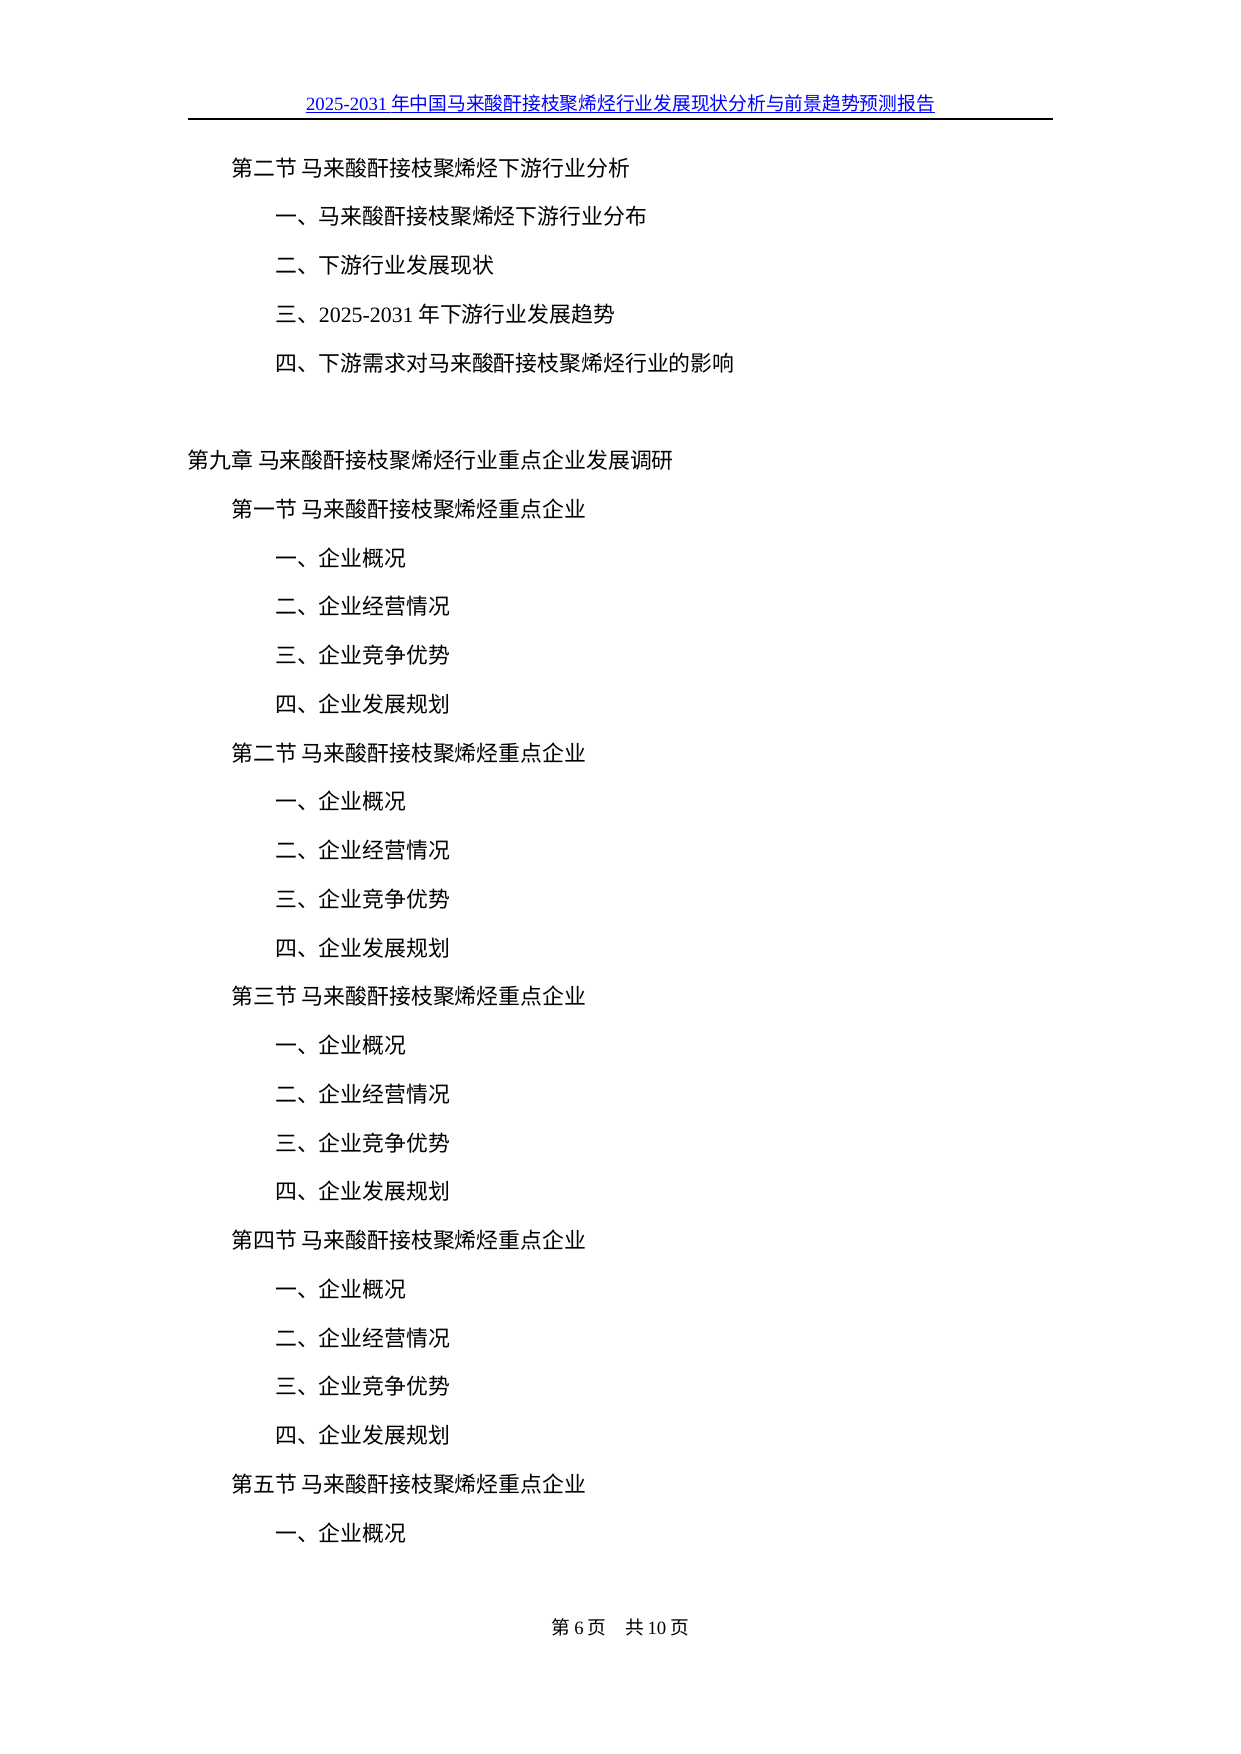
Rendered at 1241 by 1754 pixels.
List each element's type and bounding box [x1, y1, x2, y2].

text [187, 150, 1053, 1548]
